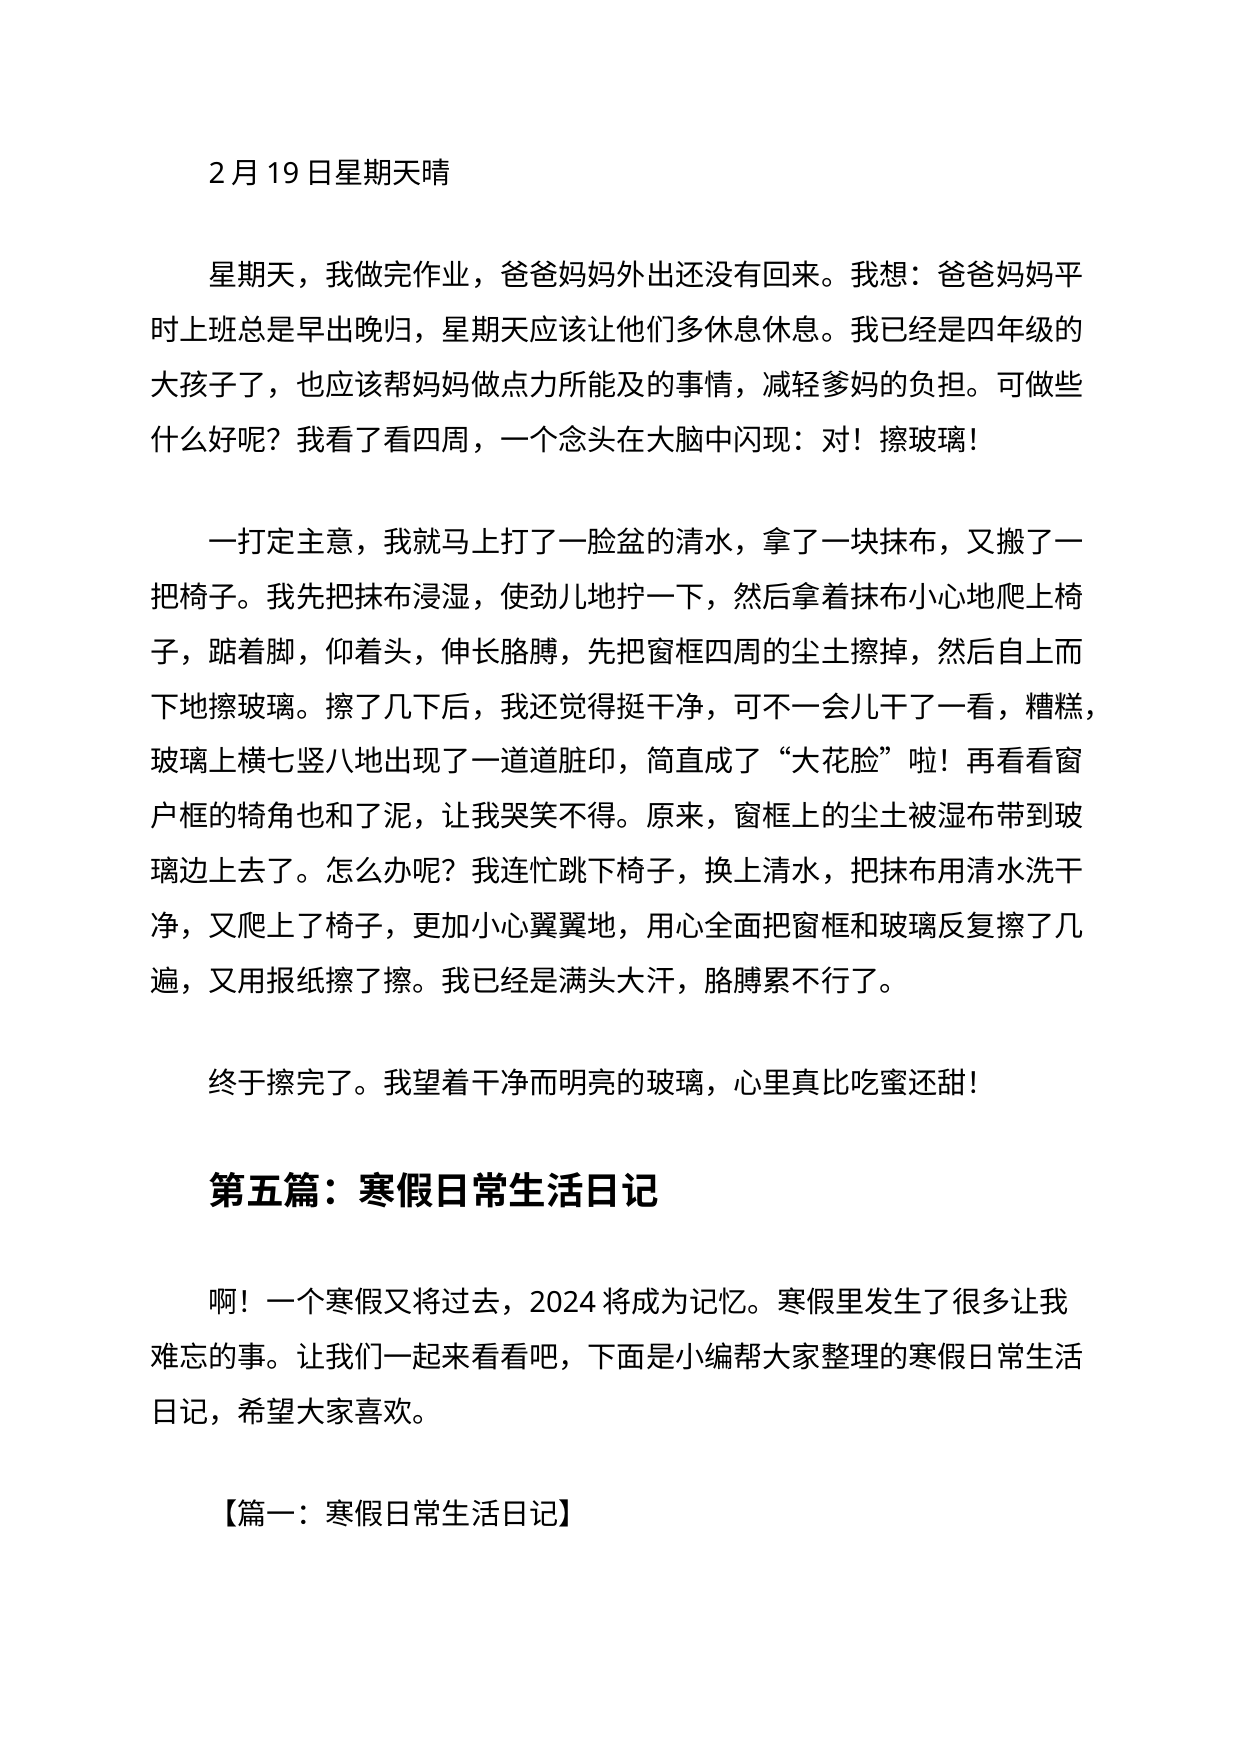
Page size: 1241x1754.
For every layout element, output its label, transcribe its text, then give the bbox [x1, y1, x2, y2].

text 星期天，我做完作业，爸爸妈妈外出还没有回来。我想：爸爸妈妈平时上班总是早出晚归，星期天应该让他们多休息休息。我已经是四年级的大孩子了，也应该帮妈妈做点力所能及的事情，减轻爹妈的负担。可做些什么好呢？我看了看四周，一个念头在大脑中闪现：对！擦玻璃！ [150, 252, 1090, 459]
text 一打定主意，我就马上打了一脸盆的清水，拿了一块抹布，又搬了一把椅子。我先把抹布浸湿，使劲儿地拧一下，然后拿着抹布小心地爬上椅子，踮着脚，仰着头，伸长胳膊，先把窗框四周的尘土擦掉，然后自上而下地擦玻璃。擦了几下后，我还觉得挺干净，可不一会儿干了一看，糟糕，玻璃上横七竖八地出现了一道道脏印，简直成了“大花脸”啦！再看看窗户框的犄角也和了泥，让我哭笑不得。原来，窗框上的尘土被湿布带到玻璃边上去了。怎么办呢？我连忙跳下椅子，换上清水，把抹布用清水洗干净，又爬上了椅子，更加小心翼翼地，用心全面把窗框和玻璃反复擦了几遍，又用报纸擦了擦。我已经是满头大汗，胳膊累不行了。 [150, 518, 1090, 1000]
text 【篇一：寒假日常生活日记】 [150, 1490, 1090, 1532]
text 第五篇：寒假日常生活日记 [150, 1161, 1090, 1215]
text 终于擦完了。我望着干净而明亮的玻璃，心里真比吃蜜还甜！ [150, 1059, 1090, 1102]
text 啊！一个寒假又将过去，2024将成为记忆。寒假里发生了很多让我难忘的事。让我们一起来看看吧，下面是小编帮大家整理的寒假日常生活日记，希望大家喜欢。 [150, 1278, 1090, 1431]
text 2月19日星期天晴 [150, 150, 1090, 192]
